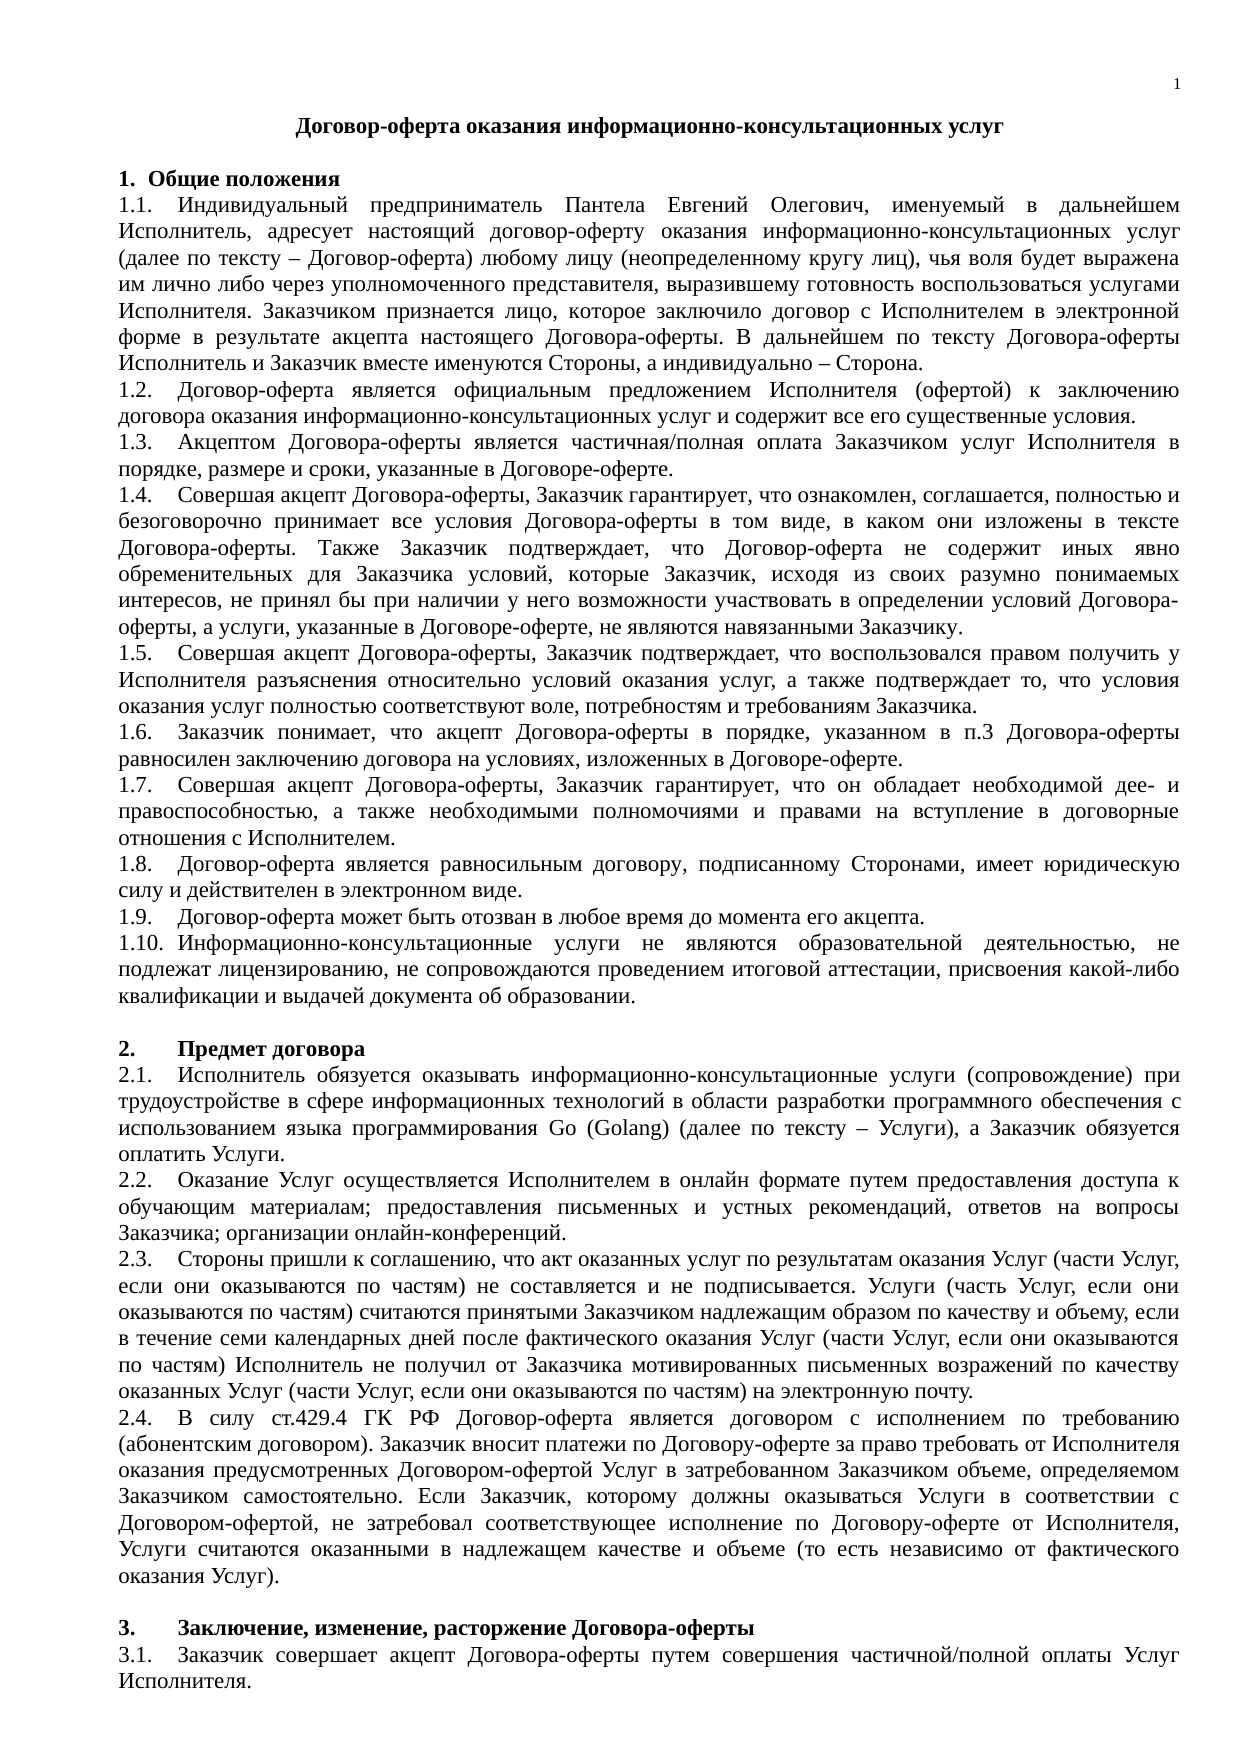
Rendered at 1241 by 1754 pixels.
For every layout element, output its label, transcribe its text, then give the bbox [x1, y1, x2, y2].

list Информационно-консультационные услуги не являются образовательной деятельностью, не подлежат лицензированию, не сопровождаются проведением итоговой аттестации, присвоения какой-либо квалификации и выдачей документа об образовании. [118, 929, 1181, 1008]
list Общие положения [118, 165, 1181, 191]
list Договор-оферта является официальным предложением Исполнителя (офертой) к заключению договора оказания информационно-консультационных услуг и содержит все его существенные условия. [118, 376, 1181, 428]
list Индивидуальный предприниматель Пантела Евгений Олегович, именуемый в дальнейшем Исполнитель, адресует настоящий договор-оферту оказания информационно-консультационных услуг (далее по тексту – Договор-оферта) любому лицу (неопределенному кругу лиц), чья воля будет выражена им лично либо через уполномоченного представителя, выразившему готовность воспользоваться услугами Исполнителя. Заказчиком признается лицо, которое заключило договор с Исполнителем в электронной форме в результате акцепта настоящего Договора-оферты. В дальнейшем по тексту Договора-оферты Исполнитель и Заказчик вместе именуются Стороны, а индивидуально – Сторона. [118, 191, 1181, 376]
list Заказчик понимает, что акцепт Договора-оферты в порядке, указанном в п.3 Договора-оферты равносилен заключению договора на условиях, изложенных в Договоре-оферте. [118, 718, 1181, 771]
list Совершая акцепт Договора-оферты, Заказчик гарантирует, что он обладает необходимой дее- и правоспособностью, а также необходимыми полномочиями и правами на вступление в договорные отношения с Исполнителем. [118, 771, 1181, 850]
list Совершая акцепт Договора-оферты, Заказчик подтверждает, что воспользовался правом получить у Исполнителя разъяснения относительно условий оказания услуг, а также подтверждает то, что условия оказания услуг полностью соответствуют воле, потребностям и требованиям Заказчика. [118, 639, 1181, 718]
list Заключение, изменение, расторжение Договора-оферты [118, 1614, 1181, 1641]
list В силу ст.429.4 ГК РФ Договор-оферта является договором с исполнением по требованию (абонентским договором). Заказчик вносит платежи по Договору-оферте за право требовать от Исполнителя оказания предусмотренных Договором-офертой Услуг в затребованном Заказчиком объеме, определяемом Заказчиком самостоятельно. Если Заказчик, которому должны оказываться Услуги в соответствии с Договором-офертой, не затребовал соответствующее исполнение по Договору-оферте от Исполнителя, Услуги считаются оказанными в надлежащем качестве и объеме (то есть независимо от фактического оказания Услуг). [118, 1403, 1181, 1588]
text Договор-оферта оказания информационно-консультационных услуг [118, 112, 1181, 138]
list Договор-оферта является равносильным договору, подписанному Сторонами, имеет юридическую силу и действителен в электронном виде. [118, 850, 1181, 903]
list Совершая акцепт Договора-оферты, Заказчик гарантирует, что ознакомлен, соглашается, полностью и безоговорочно принимает все условия Договора-оферты в том виде, в каком они изложены в тексте Договора-оферты. Также Заказчик подтверждает, что Договор-оферта не содержит иных явно обременительных для Заказчика условий, которые Заказчик, исходя из своих разумно понимаемых интересов, не принял бы при наличии у него возможности участвовать в определении условий Договора-оферты, а услуги, указанные в Договоре-оферте, не являются навязанными Заказчику. [118, 481, 1181, 639]
list Исполнитель обязуется оказывать информационно-консультационные услуги (сопровождение) при трудоустройстве в сфере информационных технологий в области разработки программного обеспечения с использованием языка программирования Go (Golang) (далее по тексту – Услуги), а Заказчик обязуется оплатить Услуги. [118, 1061, 1181, 1166]
list Заказчик совершает акцепт Договора-оферты путем совершения частичной/полной оплаты Услуг Исполнителя. [118, 1641, 1181, 1693]
list Предмет договора [118, 1034, 1181, 1061]
list Стороны пришли к соглашению, что акт оказанных услуг по результатам оказания Услуг (части Услуг, если они оказываются по частям) не составляется и не подписывается. Услуги (часть Услуг, если они оказываются по частям) считаются принятыми Заказчиком надлежащим образом по качеству и объему, если в течение семи календарных дней после фактического оказания Услуг (части Услуг, если они оказываются по частям) Исполнитель не получил от Заказчика мотивированных письменных возражений по качеству оказанных Услуг (части Услуг, если они оказываются по частям) на электронную почту. [118, 1245, 1181, 1403]
list Договор-оферта может быть отозван в любое время до момента его акцепта. [118, 903, 1181, 929]
list Оказание Услуг осуществляется Исполнителем в онлайн формате путем предоставления доступа к обучающим материалам; предоставления письменных и устных рекомендаций, ответов на вопросы Заказчика; организации онлайн-конференций. [118, 1166, 1181, 1245]
list Акцептом Договора-оферты является частичная/полная оплата Заказчиком услуг Исполнителя в порядке, размере и сроки, указанные в Договоре-оферте. [118, 428, 1181, 481]
